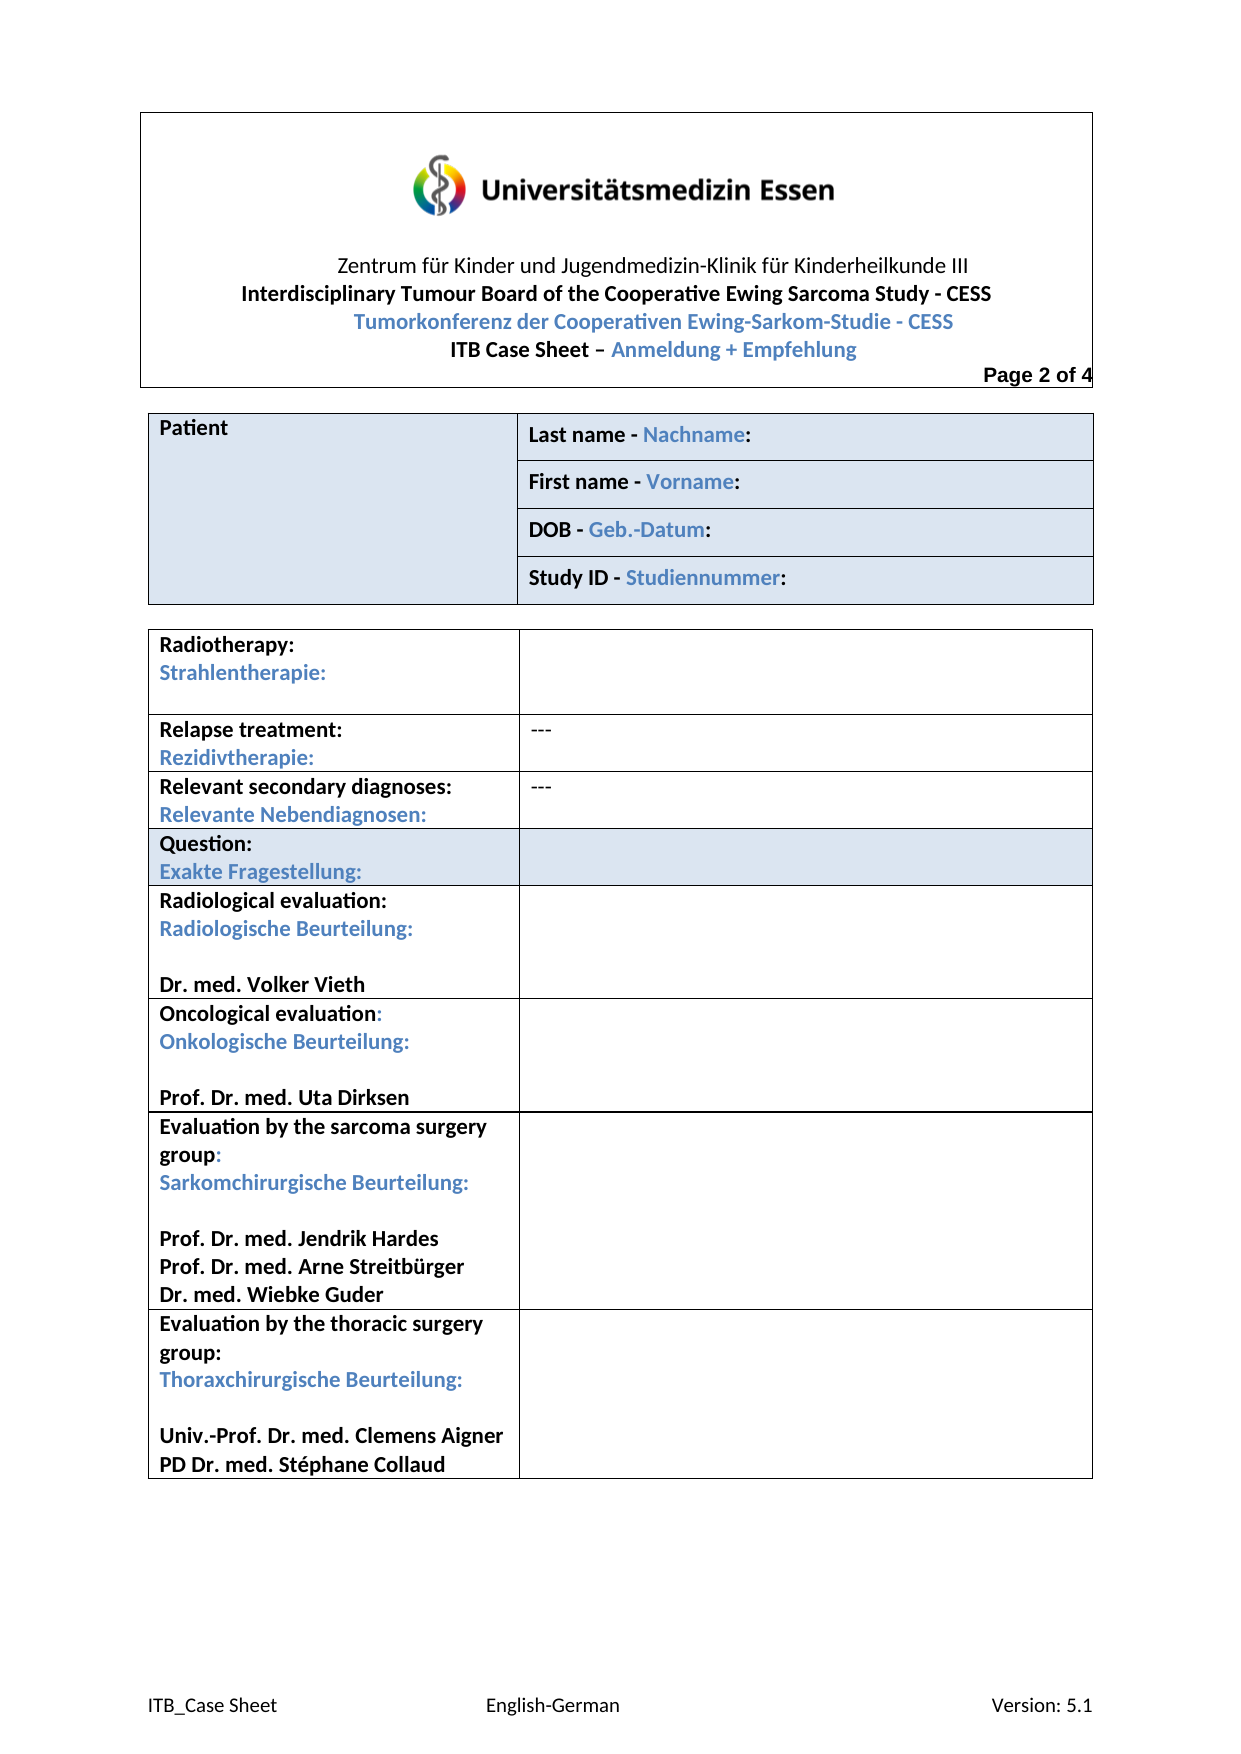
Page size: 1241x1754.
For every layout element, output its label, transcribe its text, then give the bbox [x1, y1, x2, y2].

table_cell [520, 1310, 1092, 1478]
table_cell [520, 1113, 1092, 1308]
table_cell [520, 829, 1092, 885]
table_cell [520, 630, 1092, 714]
table_cell Relapse treatment: Rezidivtherapie: [149, 715, 519, 771]
table_cell --- [520, 715, 1092, 771]
table_cell Evaluation by the sarcoma surgery group: Sarkomchirurgische Beurteilung: Prof. Dr. med. Jendrik Hardes Prof. Dr. med. Arne Streitbürger Dr. med. Wiebke Guder [149, 1113, 519, 1308]
picture [404, 146, 836, 222]
table_cell Oncological evaluation: Onkologische Beurteilung: Prof. Dr. med. Uta Dirksen [149, 999, 519, 1111]
table_cell Question: Exakte Fragestellung: [149, 829, 519, 885]
table_cell Evaluation by the thoracic surgery group: Thoraxchirurgische Beurteilung: Univ.-Prof. Dr. med. Clemens Aigner PD Dr. med. Stéphane Collaud [149, 1310, 519, 1478]
table_cell Radiological evaluation: Radiologische Beurteilung: Dr. med. Volker Vieth [149, 886, 519, 998]
table_cell Radiotherapy: Strahlentherapie: [149, 630, 519, 714]
table_cell Relevant secondary diagnoses: Relevante Nebendiagnosen: [149, 772, 519, 828]
table_cell [520, 886, 1092, 998]
table_cell --- [520, 772, 1092, 828]
table_cell [520, 999, 1092, 1111]
